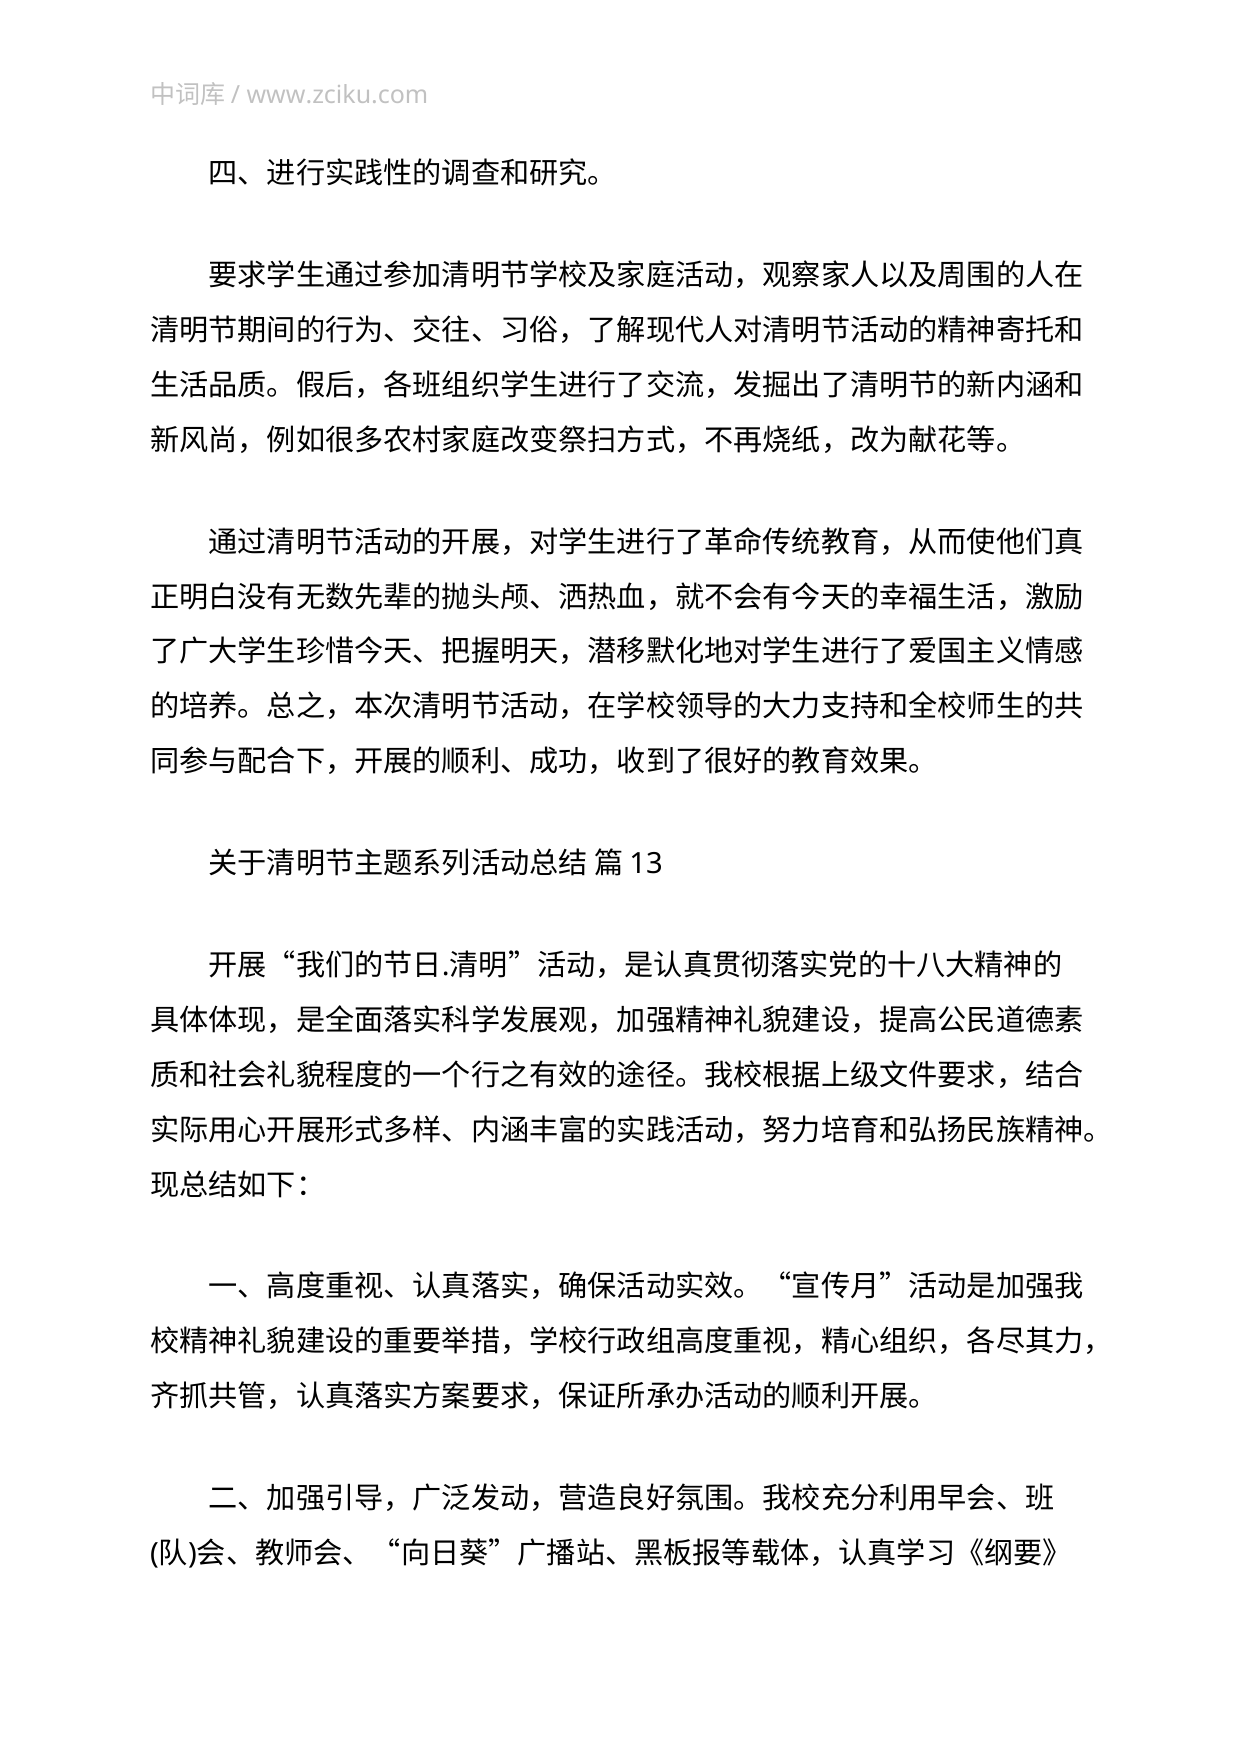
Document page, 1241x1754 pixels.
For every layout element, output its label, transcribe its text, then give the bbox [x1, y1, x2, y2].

text 关于清明节主题系列活动总结 篇13 [150, 839, 1090, 882]
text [150, 1474, 1090, 1572]
text 通过清明节活动的开展，对学生进行了革命传统教育，从而使他们真正明白没有无数先辈的抛头颅、洒热血，就不会有今天的幸福生活，激励了广大学生珍惜今天、把握明天，潜移默化地对学生进行了爱国主义情感的培养。总之，本次清明节活动，在学校领导的大力支持和全校师生的共同参与配合下，开展的顺利、成功，收到了很好的教育效果。 [150, 518, 1090, 780]
text 一、高度重视、认真落实，确保活动实效。“宣传月”活动是加强我校精神礼貌建设的重要举措，学校行政组高度重视，精心组织，各尽其力，齐抓共管，认真落实方案要求，保证所承办活动的顺利开展。 [150, 1263, 1090, 1415]
text 要求学生通过参加清明节学校及家庭活动，观察家人以及周围的人在清明节期间的行为、交往、习俗，了解现代人对清明节活动的精神寄托和生活品质。假后，各班组织学生进行了交流，发掘出了清明节的新内涵和新风尚，例如很多农村家庭改变祭扫方式，不再烧纸，改为献花等。 [150, 252, 1090, 459]
text 四、进行实践性的调查和研究。 [150, 150, 1090, 192]
text 开展“我们的节日.清明”活动，是认真贯彻落实党的十八大精神的具体体现，是全面落实科学发展观，加强精神礼貌建设，提高公民道德素质和社会礼貌程度的一个行之有效的途径。我校根据上级文件要求，结合实际用心开展形式多样、内涵丰富的实践活动，努力培育和弘扬民族精神。现总结如下： [150, 942, 1090, 1203]
